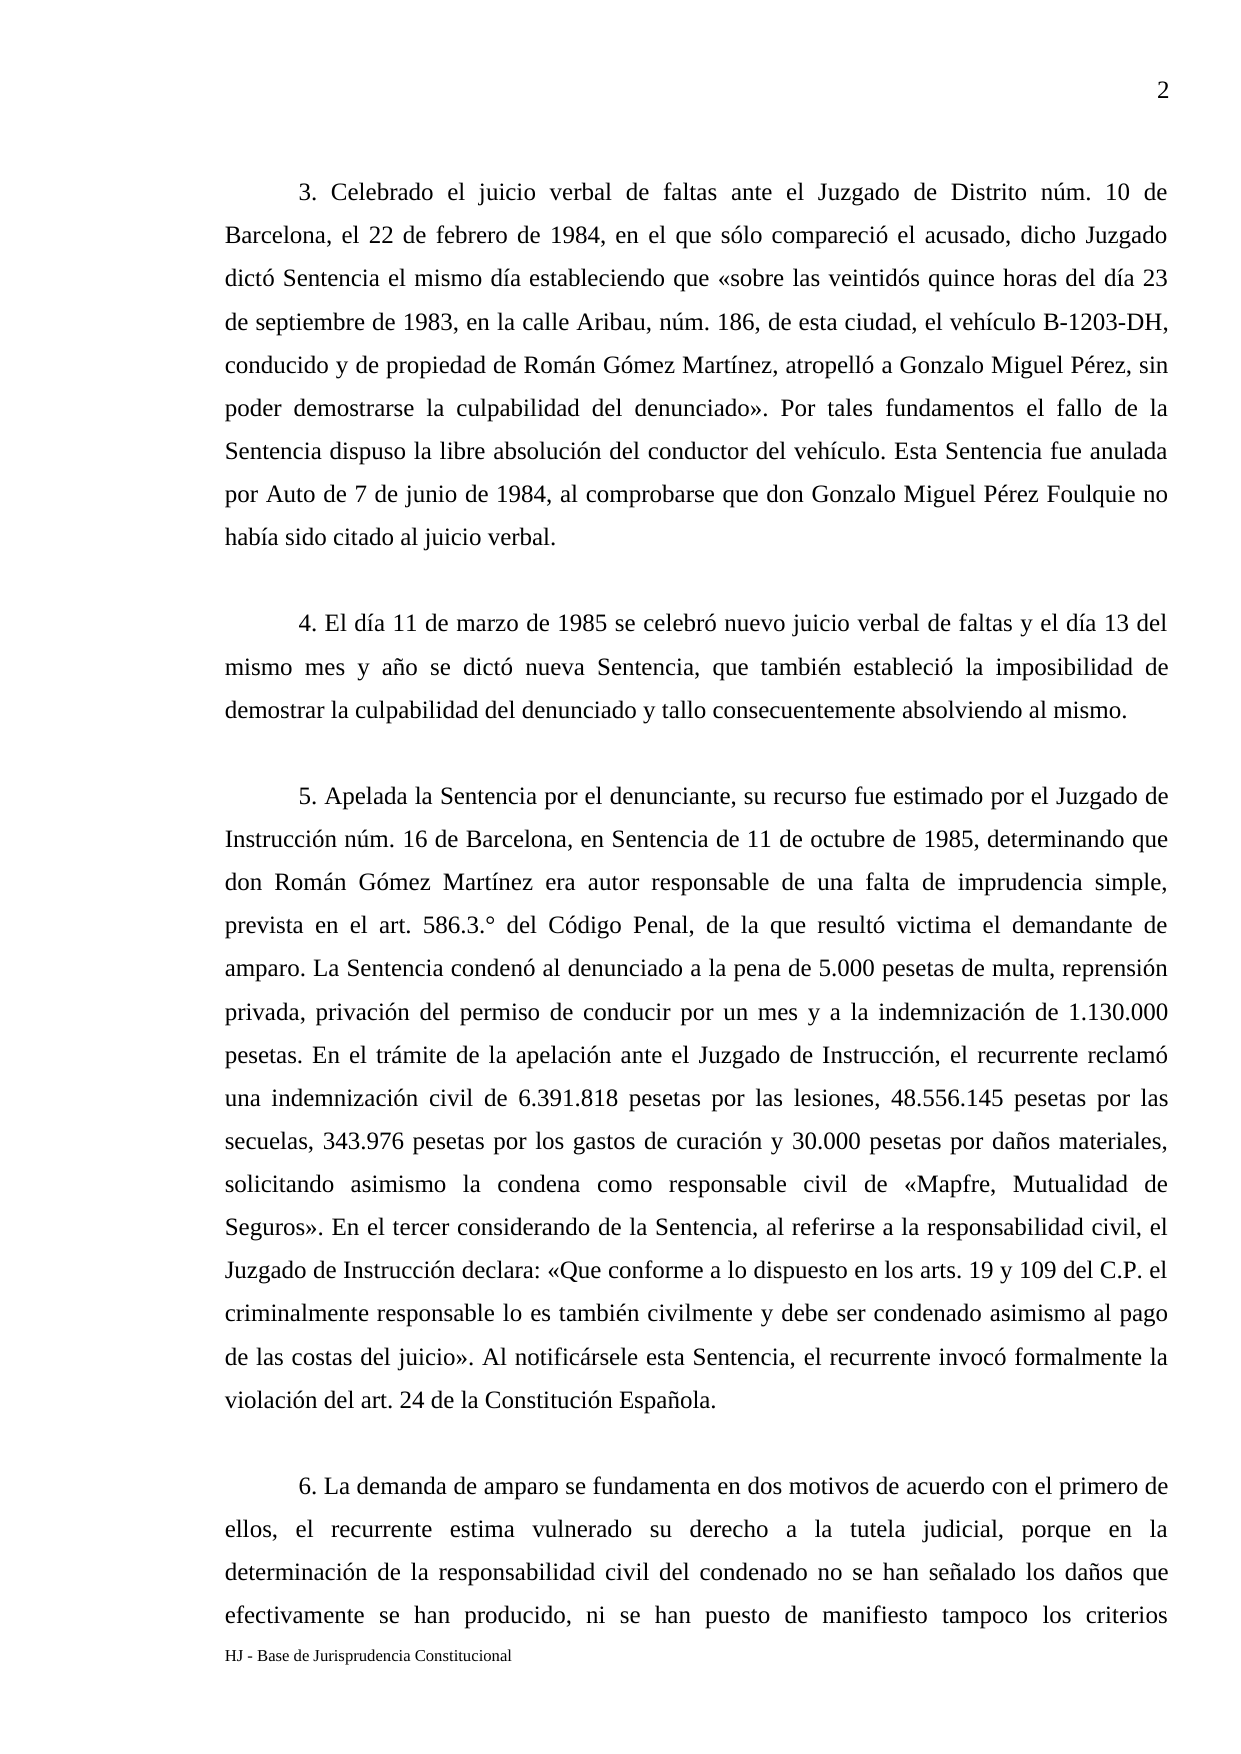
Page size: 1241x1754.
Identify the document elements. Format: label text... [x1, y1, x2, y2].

text 3. Celebrado el juicio verbal de faltas ante el Juzgado de Distrito núm. 10 de Barcelona, el 22 de febrero de 1984, en el que sólo compareció el acusado, dicho Juzgado dictó Sentencia el mismo día estableciendo que «sobre las veintidós quince horas del día 23 de septiembre de 1983, en la calle Aribau, núm. 186, de esta ciudad, el vehículo B-1203-DH, conducido y de propiedad de Román Gómez Martínez, atropelló a Gonzalo Miguel Pérez, sin poder demostrarse la culpabilidad del denunciado». Por tales fundamentos el fallo de la Sentencia dispuso la libre absolución del conductor del vehículo. Esta Sentencia fue anulada por Auto de 7 de junio de 1984, al comprobarse que don Gonzalo Miguel Pérez Foulquie no había sido citado al juicio verbal. [224, 177, 1169, 551]
text 4. El día 11 de marzo de 1985 se celebró nuevo juicio verbal de faltas y el día 13 del mismo mes y año se dictó nueva Sentencia, que también estableció la imposibilidad de demostrar la culpabilidad del denunciado y tallo consecuentemente absolviendo al mismo. [224, 608, 1169, 723]
text 5. Apelada la Sentencia por el denunciante, su recurso fue estimado por el Juzgado de Instrucción núm. 16 de Barcelona, en Sentencia de 11 de octubre de 1985, determinando que don Román Gómez Martínez era autor responsable de una falta de imprudencia simple, prevista en el art. 586.3.° del Código Penal, de la que resultó victima el demandante de amparo. La Sentencia condenó al denunciado a la pena de 5.000 pesetas de multa, reprensión privada, privación del permiso de conducir por un mes y a la indemnización de 1.130.000 pesetas. En el trámite de la apelación ante el Juzgado de Instrucción, el recurrente reclamó una indemnización civil de 6.391.818 pesetas por las lesiones, 48.556.145 pesetas por las secuelas, 343.976 pesetas por los gastos de curación y 30.000 pesetas por daños materiales, solicitando asimismo la condena como responsable civil de «Mapfre, Mutualidad de Seguros». En el tercer considerando de la Sentencia, al referirse a la responsabilidad civil, el Juzgado de Instrucción declara: «Que conforme a lo dispuesto en los arts. 19 y 109 del C.P. el criminalmente responsable lo es también civilmente y debe ser condenado asimismo al pago de las costas del juicio». Al notificársele esta Sentencia, el recurrente invocó formalmente la violación del art. 24 de la Constitución Española. [224, 781, 1169, 1413]
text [224, 1471, 1169, 1629]
